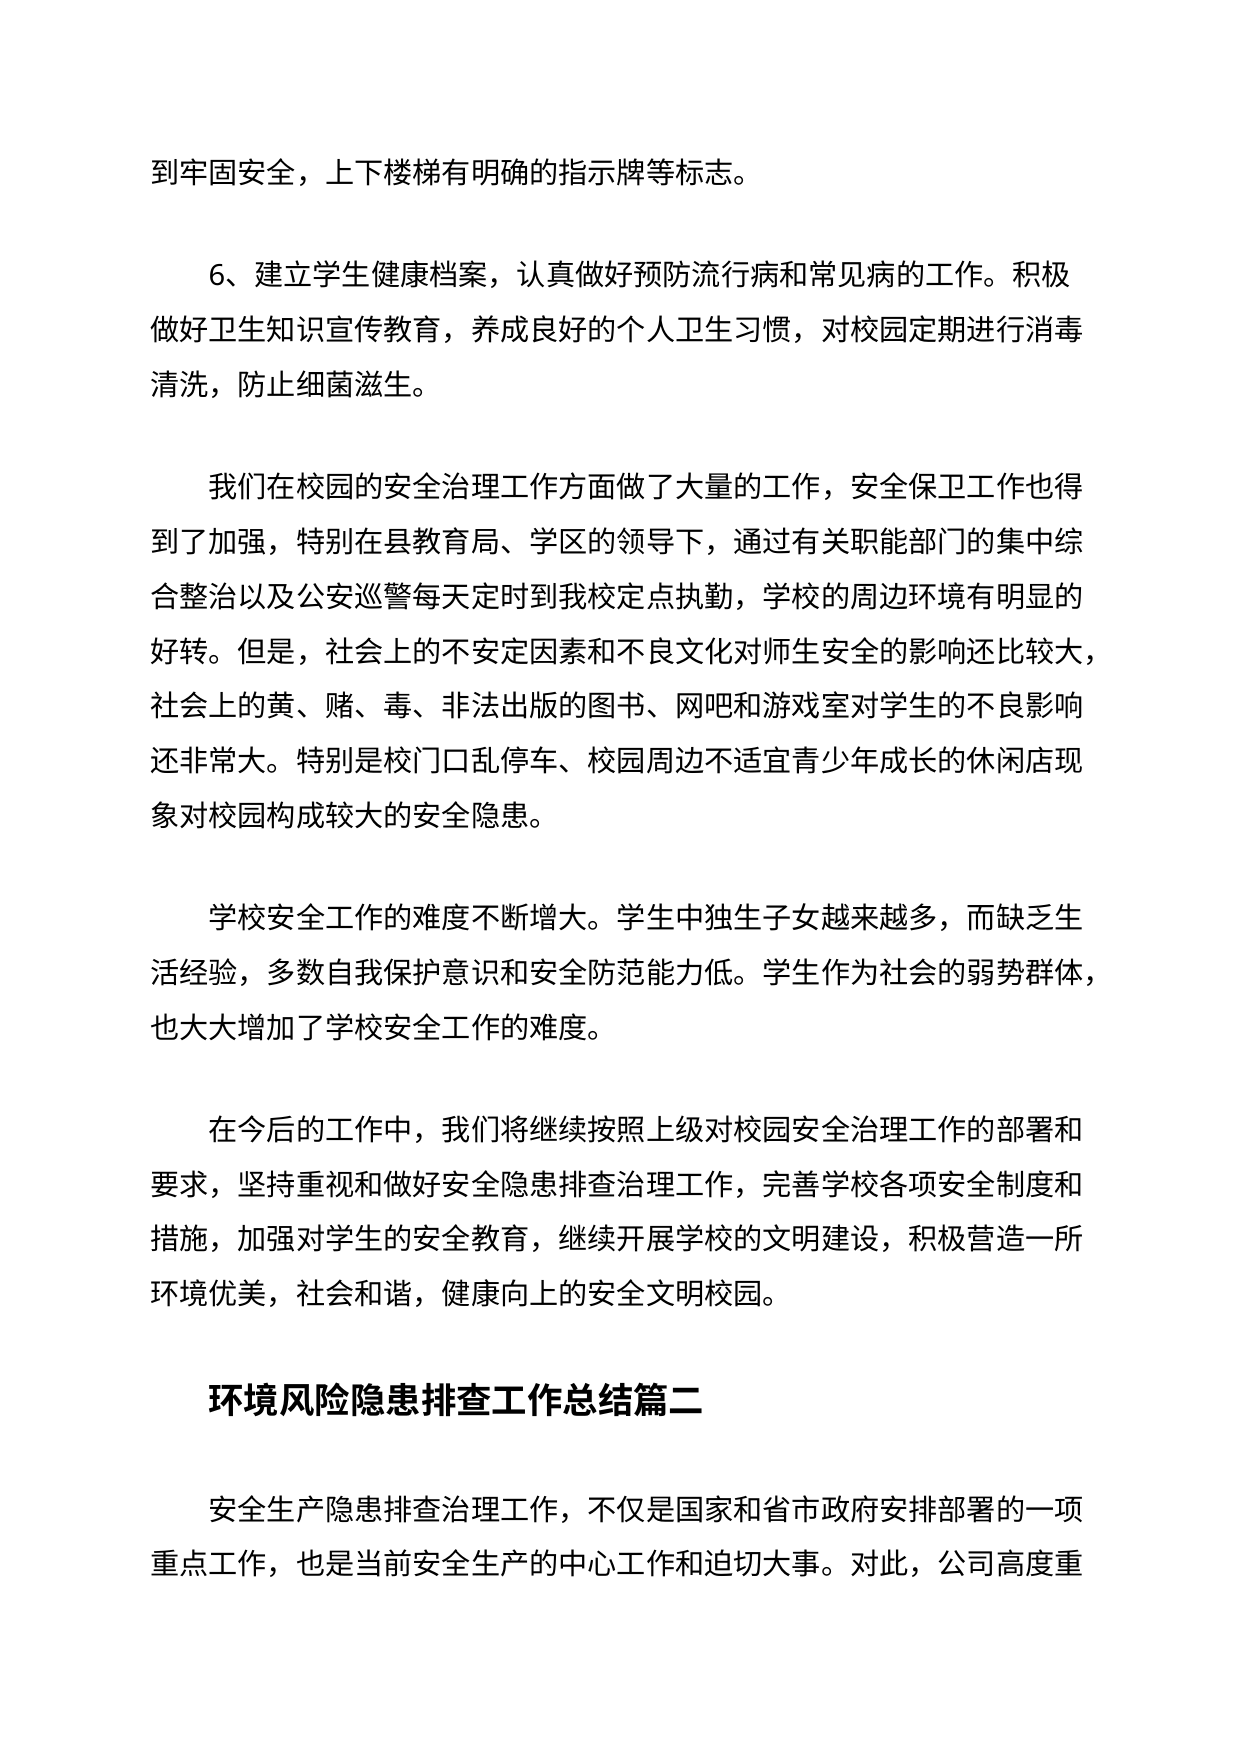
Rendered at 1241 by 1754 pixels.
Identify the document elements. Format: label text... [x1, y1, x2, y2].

text 环境风险隐患排查工作总结篇二 [150, 1373, 1090, 1424]
text 我们在校园的安全治理工作方面做了大量的工作，安全保卫工作也得到了加强，特别在县教育局、学区的领导下，通过有关职能部门的集中综合整治以及公安巡警每天定时到我校定点执勤，学校的周边环境有明显的好转。但是，社会上的不安定因素和不良文化对师生安全的影响还比较大，社会上的黄、赌、毒、非法出版的图书、网吧和游戏室对学生的不良影响还非常大。特别是校门口乱停车、校园周边不适宜青少年成长的休闲店现象对校园构成较大的安全隐患。 [150, 463, 1090, 835]
text 在今后的工作中，我们将继续按照上级对校园安全治理工作的部署和要求，坚持重视和做好安全隐患排查治理工作，完善学校各项安全制度和措施，加强对学生的安全教育，继续开展学校的文明建设，积极营造一所环境优美，社会和谐，健康向上的安全文明校园。 [150, 1106, 1090, 1313]
text 学校安全工作的难度不断增大。学生中独生子女越来越多，而缺乏生活经验，多数自我保护意识和安全防范能力低。学生作为社会的弱势群体，也大大增加了学校安全工作的难度。 [150, 894, 1090, 1047]
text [150, 1486, 1090, 1583]
text 6、建立学生健康档案，认真做好预防流行病和常见病的工作。积极做好卫生知识宣传教育，养成良好的个人卫生习惯，对校园定期进行消毒清洗，防止细菌滋生。 [150, 252, 1090, 404]
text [150, 150, 1090, 192]
